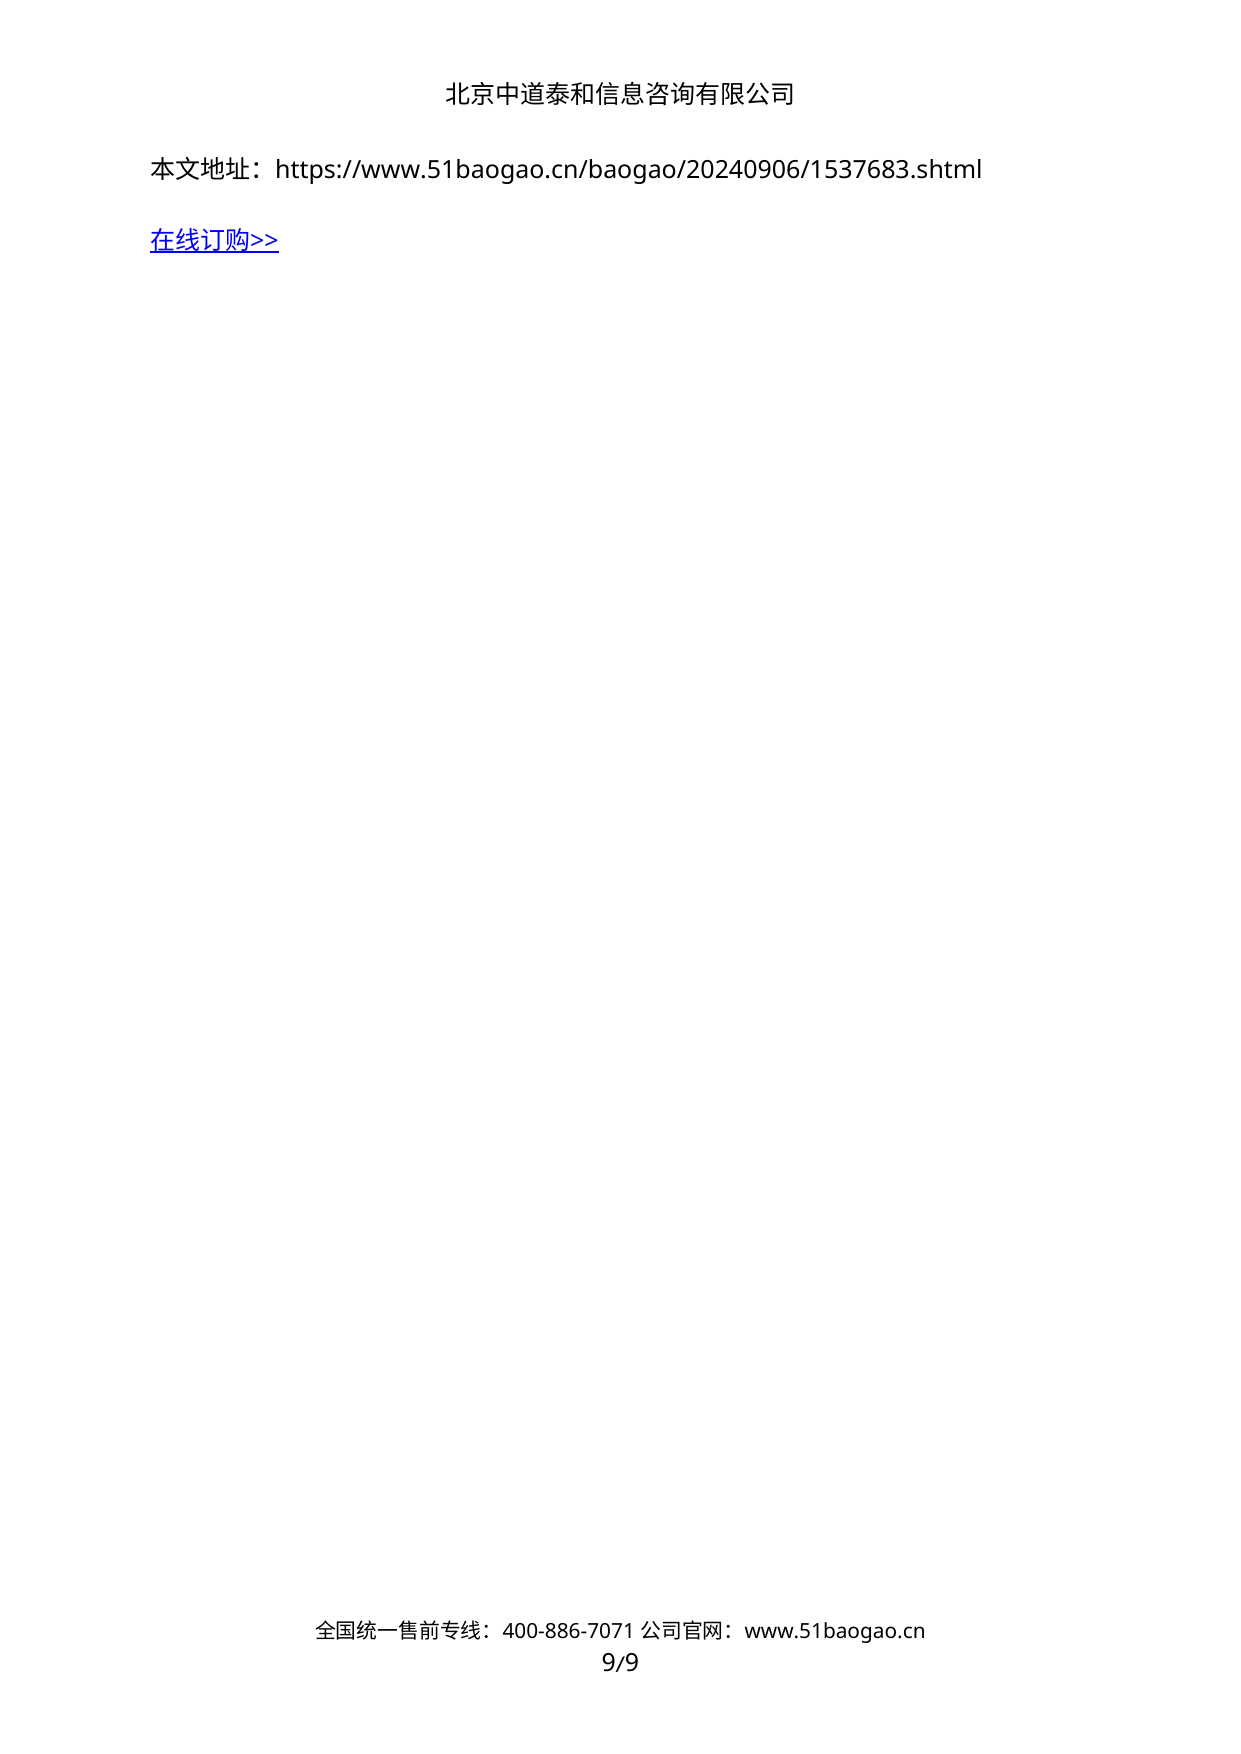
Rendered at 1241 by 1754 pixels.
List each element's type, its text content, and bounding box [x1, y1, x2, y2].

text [150, 150, 1090, 186]
text 在线订购>> [150, 186, 1090, 257]
